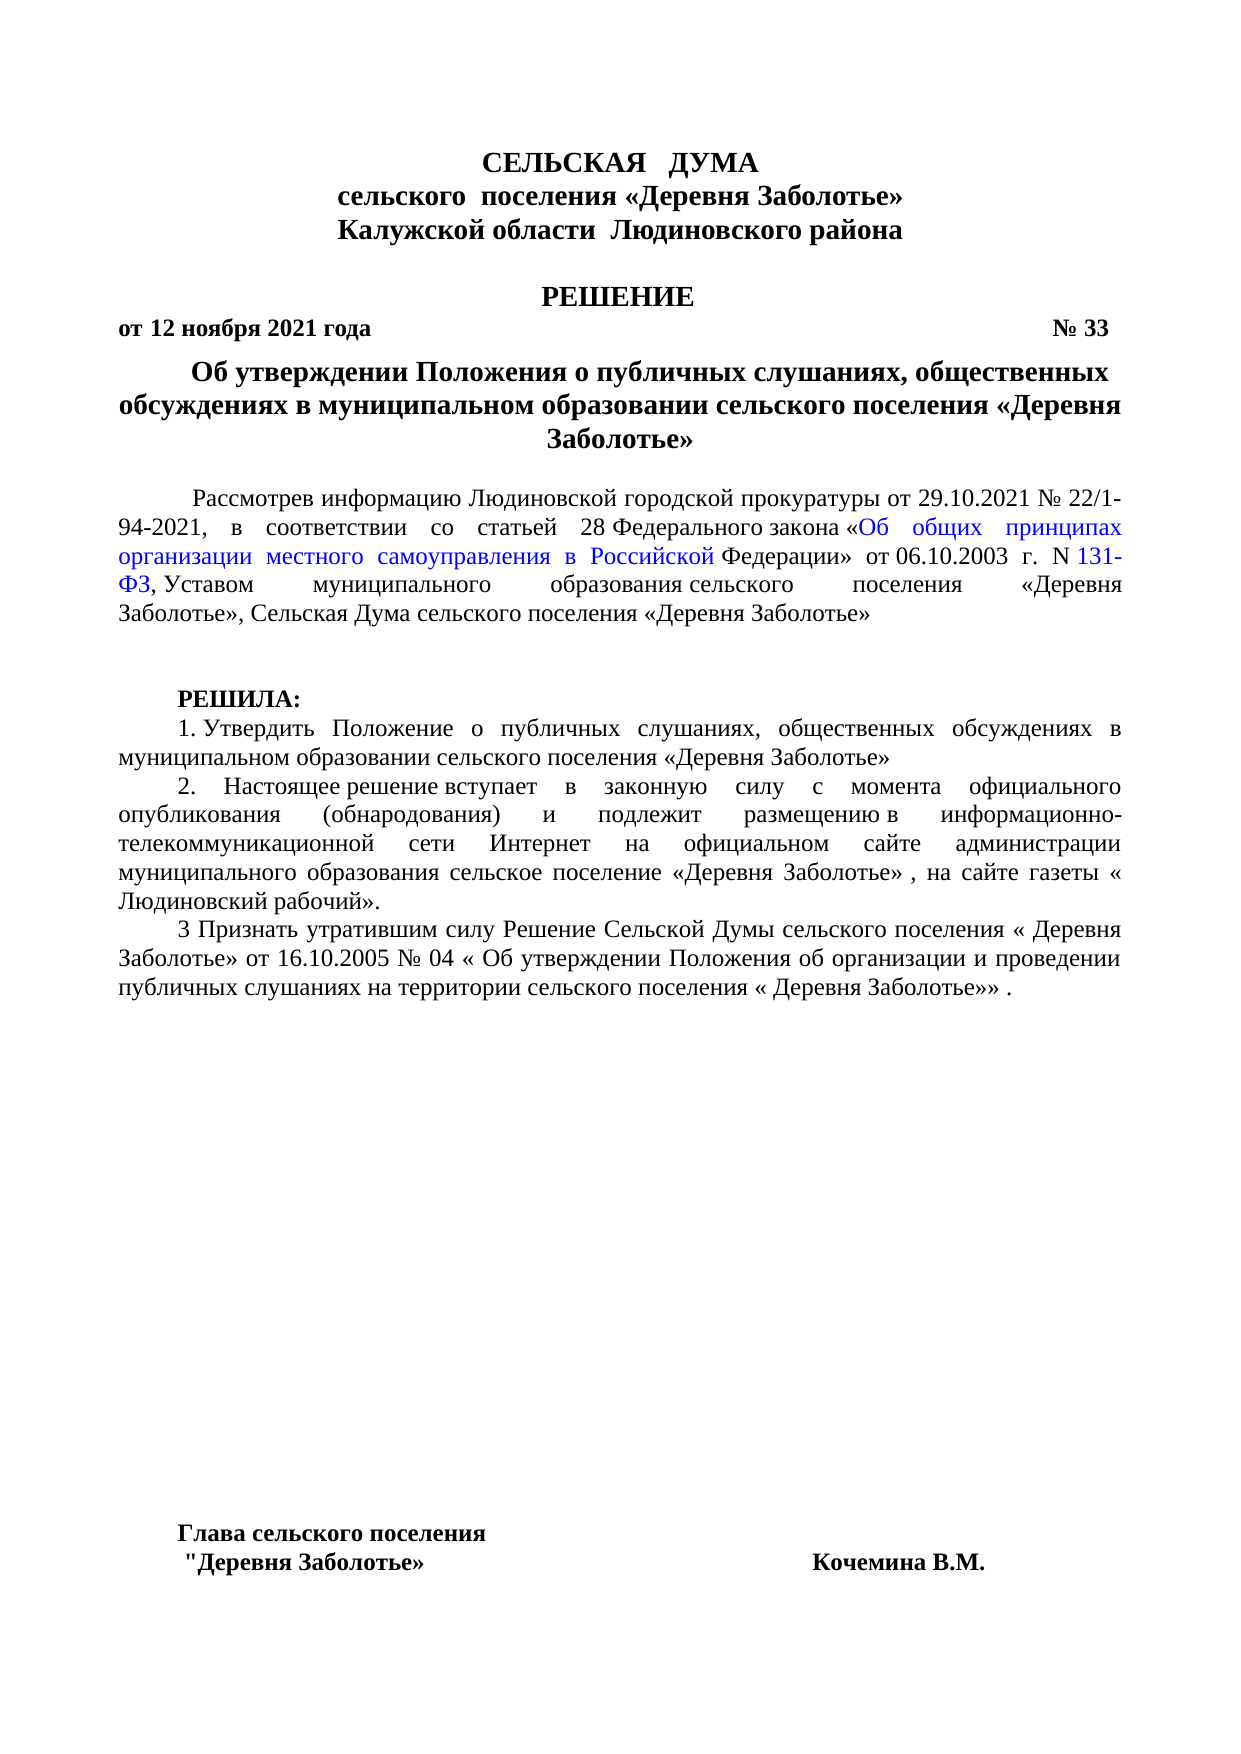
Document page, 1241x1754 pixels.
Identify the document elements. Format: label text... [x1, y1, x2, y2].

text Калужской области Людиновского района [118, 212, 1122, 246]
text СЕЛЬСКАЯ ДУМА [118, 145, 1122, 178]
text "Деревня Заболотье» Кочемина В.М. [118, 1547, 1122, 1576]
text сельского поселения «Деревня Заболотье» [118, 178, 1122, 212]
text 3 Признать утратившим силу Решение Сельской Думы сельского поселения « Деревня Заболотье» от 16.10.2005 № 04 « Об утверждении Положения об организации и проведении публичных слушаниях на территории сельского поселения « Деревня Заболотье»» . [118, 914, 1122, 1001]
text РЕШЕНИЕ [118, 279, 1122, 313]
text РЕШИЛА: [118, 684, 1122, 713]
text 1. Утвердить Положение о публичных слушаниях, общественных обсуждениях в муниципальном образовании сельского поселения «Деревня Заболотье» [118, 713, 1122, 771]
text Рассмотрев информацию Людиновской городской прокуратуры от 29.10.2021 № 22/1-94-2021, в соответствии со статьей 28 Федерального закона «Об общих принципах организации местного самоуправления в Российской Федерации» от 06.10.2003 г. N 131-ФЗ, Уставом муниципального образования сельского поселения «Деревня Заболотье», Сельская Дума сельского поселения «Деревня Заболотье» [118, 483, 1122, 627]
text 2. Настоящее решение вступает в законную силу с момента официального опубликования (обнародования) и подлежит размещению в информационно-телекоммуникационной сети Интернет на официальном сайте администрации муниципального образования сельское поселение «Деревня Заболотье» , на сайте газеты « Людиновский рабочий». [118, 771, 1122, 914]
text Об утверждении Положения о публичных слушаниях, общественных обсуждениях в муниципальном образовании сельского поселения «Деревня Заболотье» [118, 354, 1122, 454]
text от 12 ноября 2021 года № 33 [118, 313, 1122, 341]
text Глава сельского поселения [118, 1518, 1122, 1547]
